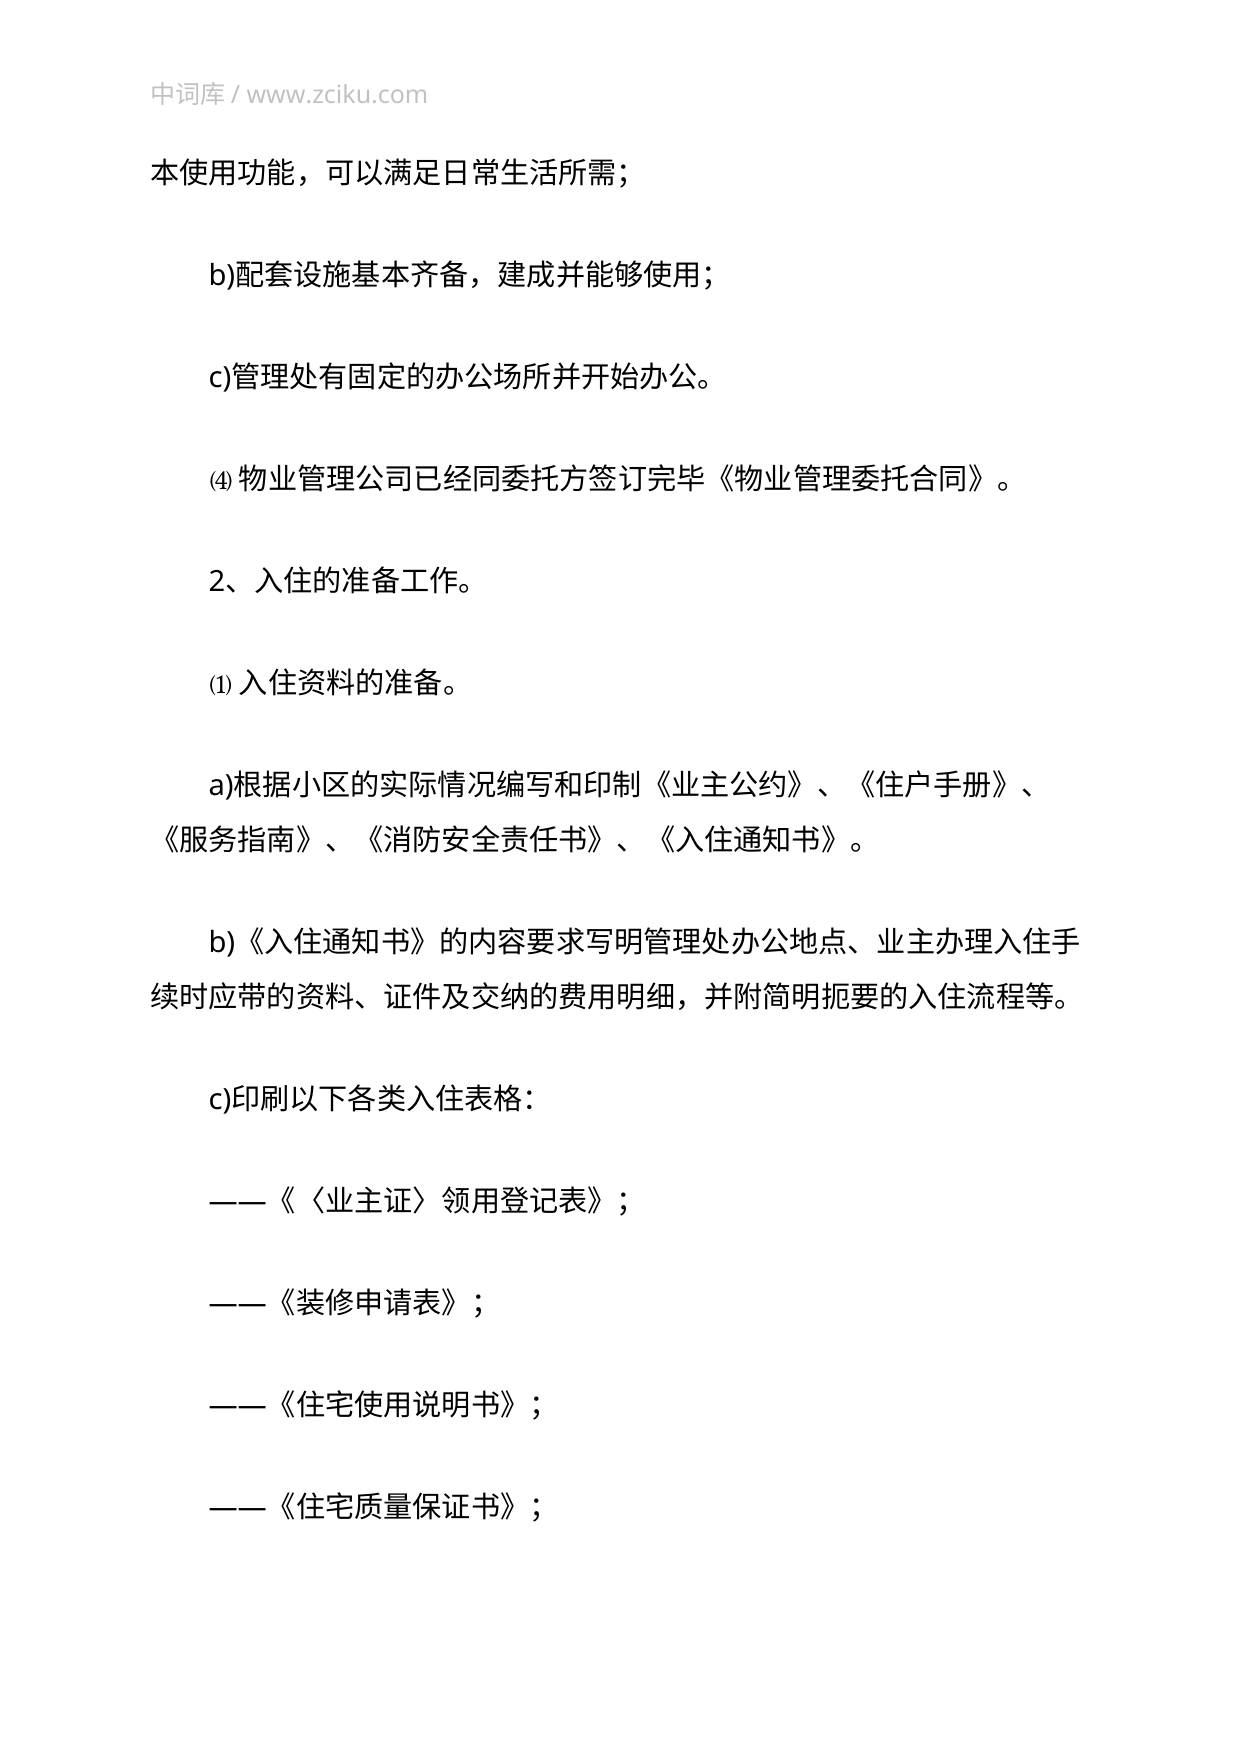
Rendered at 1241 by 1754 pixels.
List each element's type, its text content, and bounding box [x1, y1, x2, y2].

text b)配套设施基本齐备，建成并能够使用； [150, 252, 1090, 294]
text c)印刷以下各类入住表格： [150, 1075, 1090, 1118]
text ——《住宅质量保证书》； [150, 1483, 1090, 1526]
text b)《入住通知书》的内容要求写明管理处办公地点、业主办理入住手续时应带的资料、证件及交纳的费用明细，并附简明扼要的入住流程等。 [150, 918, 1090, 1016]
text ——《装修申请表》； [150, 1279, 1090, 1322]
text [150, 150, 1090, 192]
text c)管理处有固定的办公场所并开始办公。 [150, 354, 1090, 396]
text ——《〈业主证〉领用登记表》； [150, 1177, 1090, 1219]
text ⑷物业管理公司已经同委托方签订完毕《物业管理委托合同》。 [150, 456, 1090, 498]
text 2、入住的准备工作。 [150, 558, 1090, 600]
text a)根据小区的实际情况编写和印制《业主公约》、《住户手册》、《服务指南》、《消防安全责任书》、《入住通知书》。 [150, 762, 1090, 859]
text ⑴入住资料的准备。 [150, 660, 1090, 702]
text ——《住宅使用说明书》； [150, 1381, 1090, 1423]
